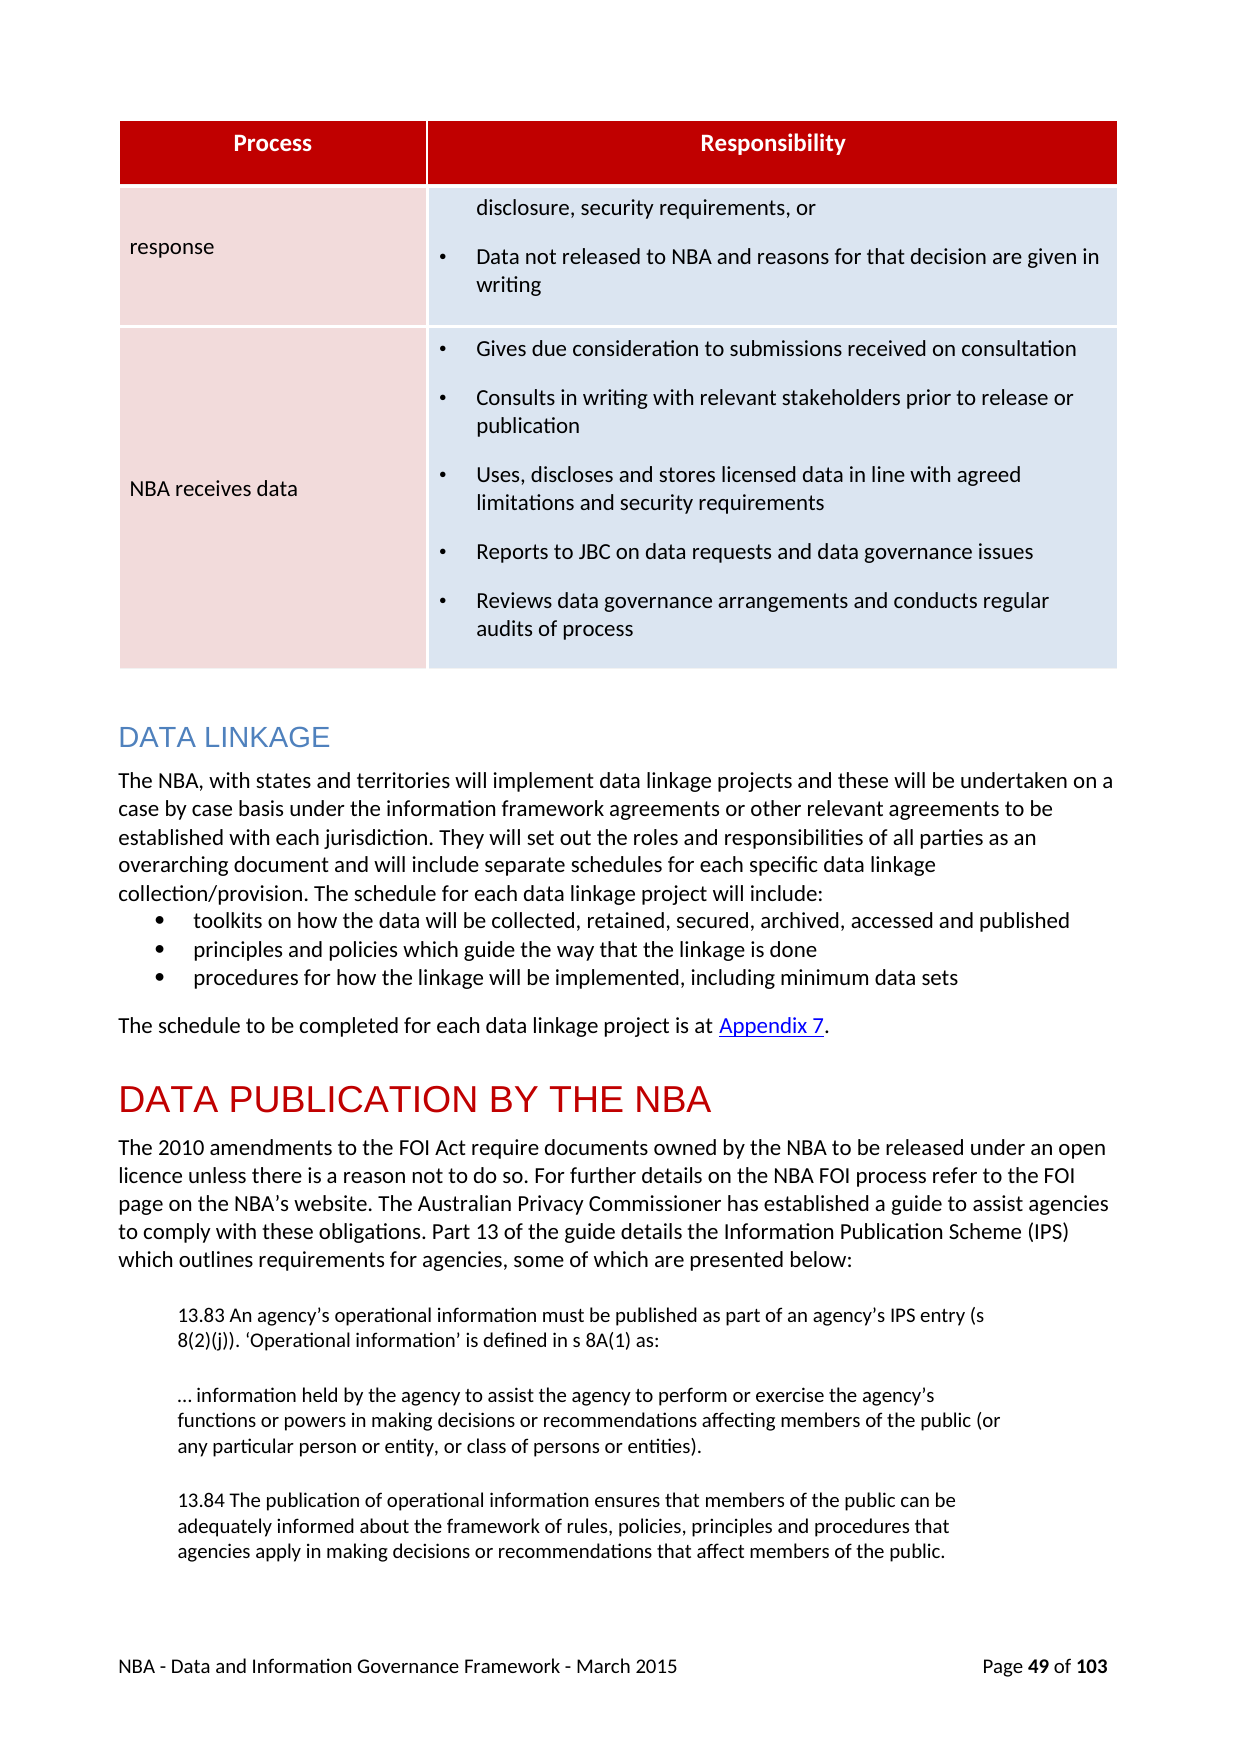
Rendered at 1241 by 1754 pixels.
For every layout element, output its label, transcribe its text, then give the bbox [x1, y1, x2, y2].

list procedures for how the linkage will be implemented, including minimum data sets [156, 963, 1122, 991]
list toolkits on how the data will be collected, retained, secured, archived, accessed and published [156, 907, 1122, 935]
list principles and policies which guide the way that the linkage is done [156, 935, 1122, 963]
table_cell NBA receives data [120, 328, 426, 668]
table_cell Gives due consideration to submissions received on consultation Consults in writing with relevant stakeholders prior to release or publication Uses, discloses and stores licensed data in line with agreed limitations and security requirements Reports to JBC on data requests and data governance issues Reviews data governance arrangements and conducts regular audits of process [429, 328, 1117, 668]
table_header Process [120, 121, 426, 184]
text The NBA, with states and territories will implement data linkage projects and these will be undertaken on a case by case basis under the information framework agreements or other relevant agreements to be established with each jurisdiction. They will set out the roles and responsibilities of all parties as an overarching document and will include separate schedules for each specific data linkage collection/provision. The schedule for each data linkage project will include: [118, 767, 1122, 907]
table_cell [429, 188, 1117, 325]
subtitle Data publication by the NBA [118, 1077, 1122, 1120]
table_cell Stakeholder finalises data response [120, 188, 426, 325]
subtitle Data linkage [118, 721, 1122, 754]
list The schedule to be completed for each data linkage project is at Appendix 7. [118, 1012, 1122, 1039]
table_header Responsibility [428, 121, 1117, 184]
text 13.83 An agency’s operational information must be published as part of an agency’s IPS entry (s 8(2)(j)). ‘Operational information’ is defined in s 8A(1) as: [177, 1302, 1009, 1353]
text 13.84 The publication of operational information ensures that members of the public can be adequately informed about the framework of rules, policies, principles and procedures that agencies apply in making decisions or recommendations that affect members of the public. [177, 1487, 1009, 1564]
text … information held by the agency to assist the agency to perform or exercise the agency’s functions or powers in making decisions or recommendations affecting members of the public (or any particular person or entity, or class of persons or entities). [177, 1382, 1009, 1458]
text The 2010 amendments to the FOI Act require documents owned by the NBA to be released under an open licence unless there is a reason not to do so. For further details on the NBA FOI process refer to the FOI page on the NBA’s website. The Australian Privacy Commissioner has established a guide to assist agencies to comply with these obligations. Part 13 of the guide details the Information Publication Scheme (IPS) which outlines requirements for agencies, some of which are presented below: [118, 1133, 1122, 1273]
